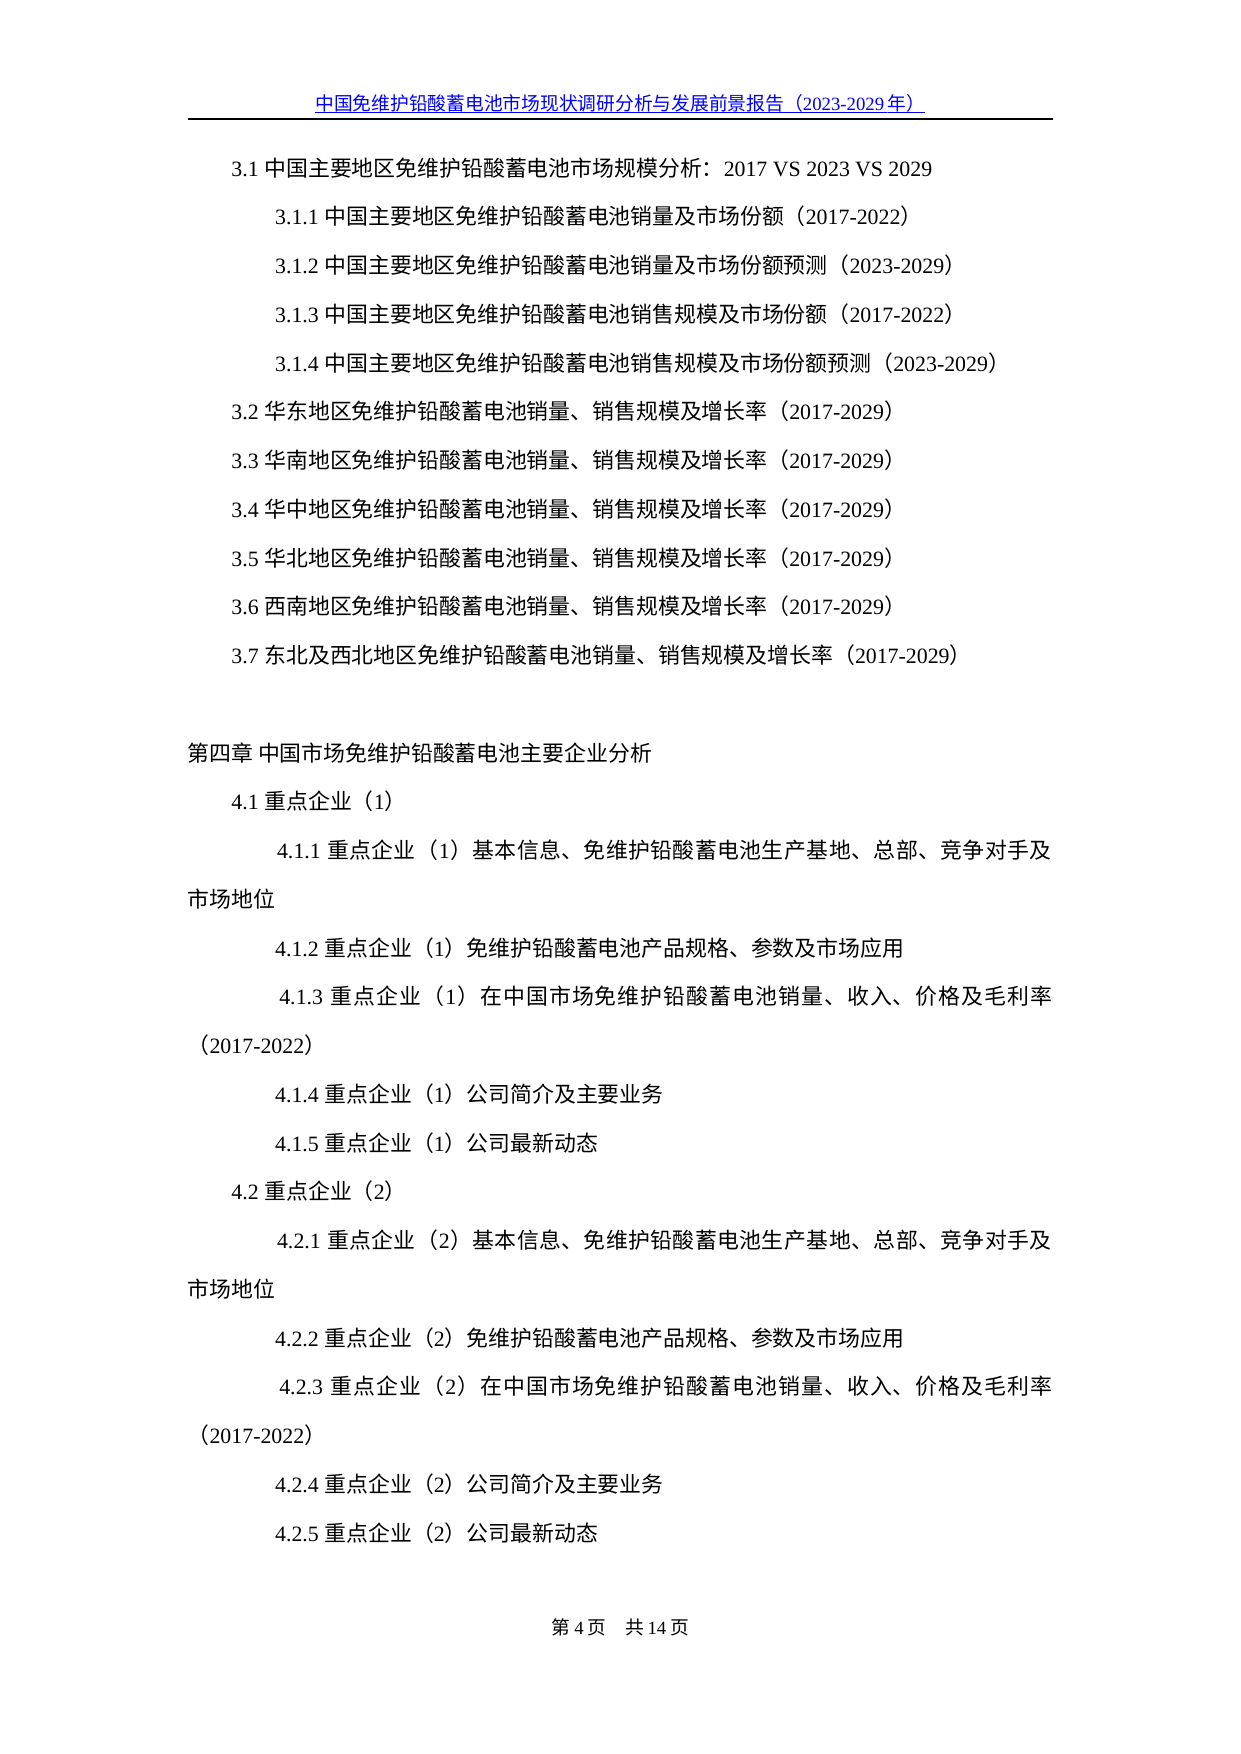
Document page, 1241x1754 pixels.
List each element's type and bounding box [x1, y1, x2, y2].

text [187, 150, 1053, 1548]
